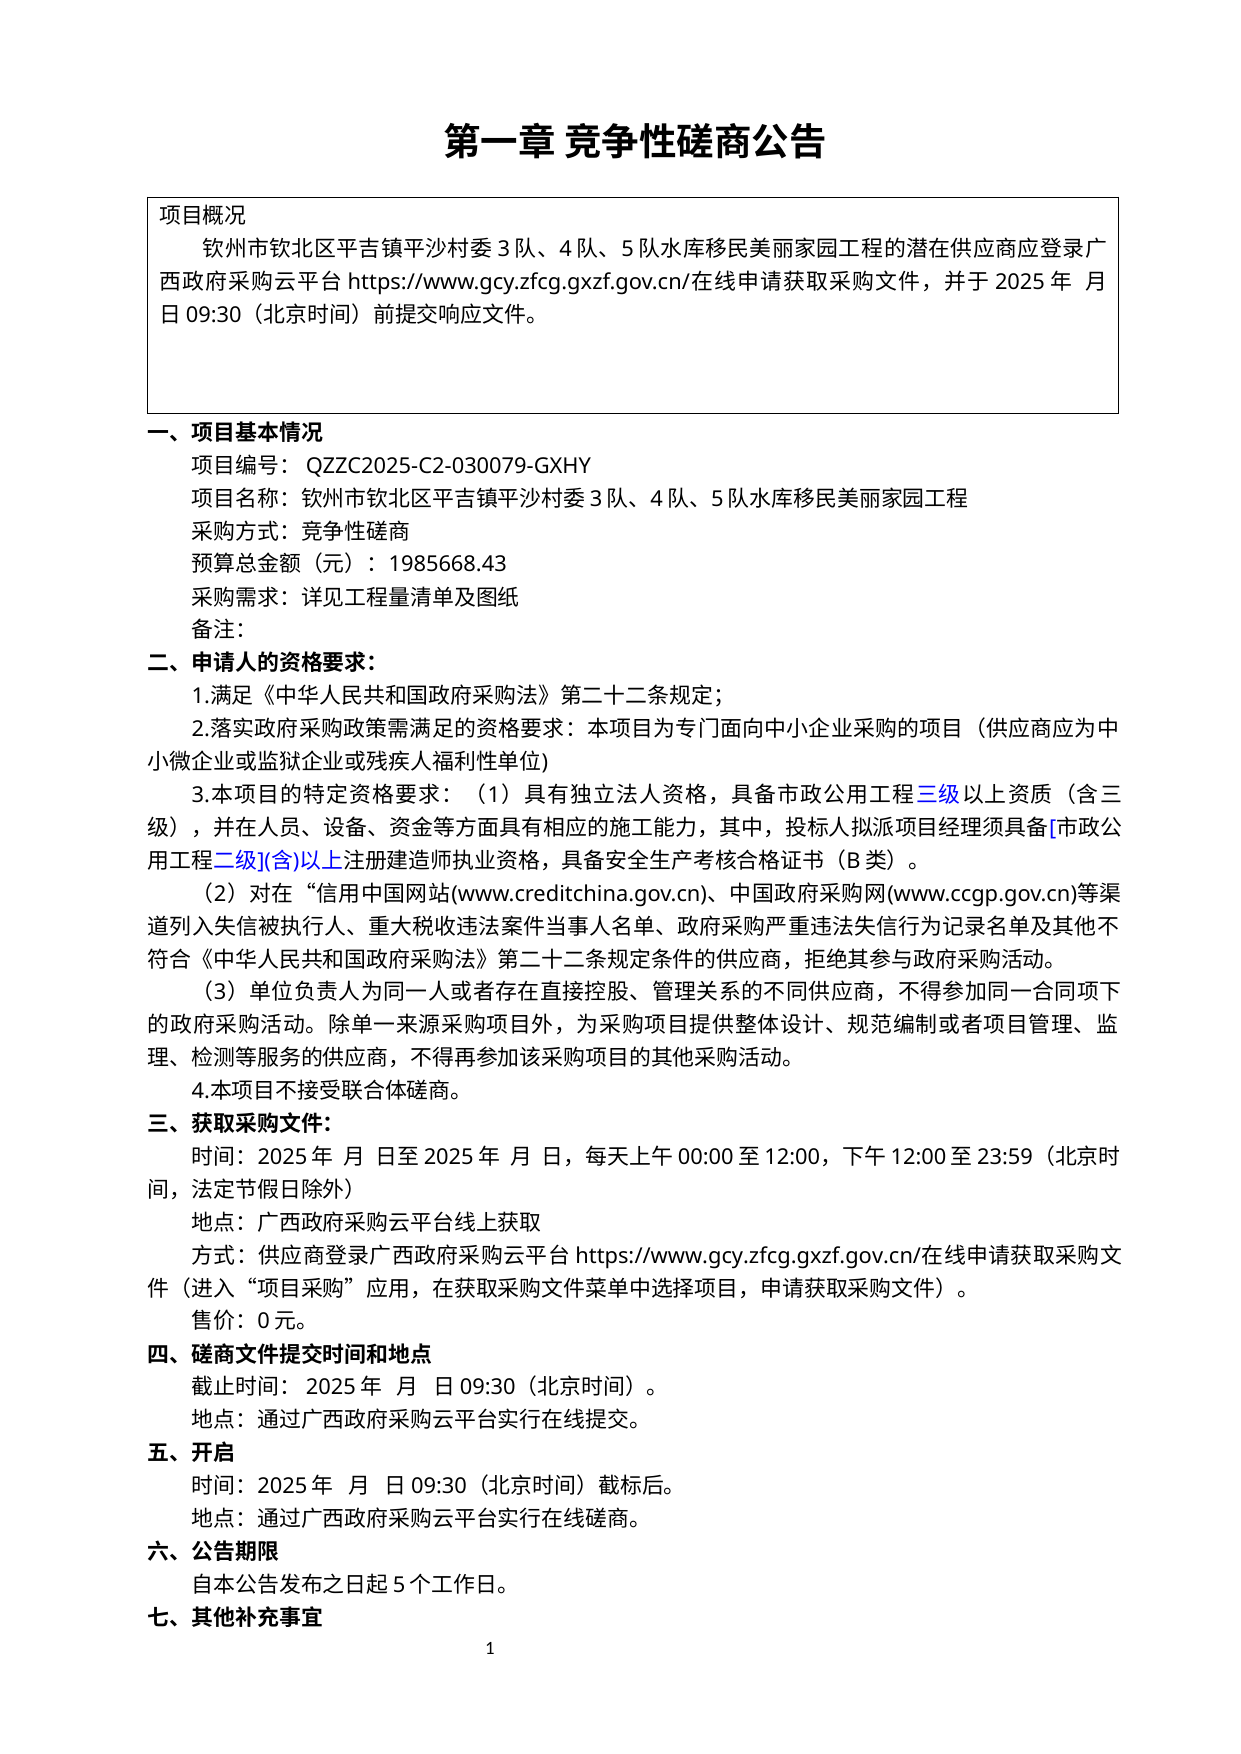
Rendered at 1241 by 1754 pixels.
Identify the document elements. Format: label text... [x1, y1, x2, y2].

text 地点：广西政府采购云平台线上获取 [148, 1204, 1122, 1237]
text 2.落实政府采购政策需满足的资格要求：本项目为专门面向中小企业采购的项目（供应商应为中小微企业或监狱企业或残疾人福利性单位) [148, 711, 1122, 776]
text 地点：通过广西政府采购云平台实行在线提交。 [148, 1402, 1122, 1435]
text 时间：2025年 月 日09:30（北京时间）截标后。 [148, 1468, 1122, 1501]
text 时间：2025年 月 日至2025年 月 日，每天上午00:00至12:00，下午12:00至23:59（北京时间，法定节假日除外） [148, 1138, 1122, 1204]
text （3）单位负责人为同一人或者存在直接控股、管理关系的不同供应商，不得参加同一合同项下的政府采购活动。除单一来源采购项目外，为采购项目提供整体设计、规范编制或者项目管理、监理、检测等服务的供应商，不得再参加该采购项目的其他采购活动。 [148, 974, 1122, 1073]
text 售价：0元。 [148, 1303, 1122, 1336]
table_header 项目概况 钦州市钦北区平吉镇平沙村委3队、4队、5队水库移民美丽家园工程的潜在供应商应登录广西政府采购云平台https://www.gcy.zfcg.gxzf.gov.cn/在线申请获取采购文件，并于2025年 月 日 09:30（北京时间）前提交响应文件。 [148, 198, 1118, 413]
text 采购需求：详见工程量清单及图纸 [148, 579, 1122, 612]
text 五、开启 [148, 1435, 1122, 1468]
text 截止时间： 2025年 月 日09:30（北京时间）。 [148, 1369, 1122, 1402]
text 采购方式：竞争性磋商 [148, 513, 1122, 546]
text 四、磋商文件提交时间和地点 [148, 1336, 1122, 1369]
text （2）对在“信用中国网站(www.creditchina.gov.cn)、中国政府采购网(www.ccgp.gov.cn)等渠道列入失信被执行人、重大税收违法案件当事人名单、政府采购严重违法失信行为记录名单及其他不符合《中华人民共和国政府采购法》第二十二条规定条件的供应商，拒绝其参与政府采购活动。 [148, 875, 1122, 974]
text 预算总金额（元）：1985668.43 [148, 546, 1122, 579]
text 备注： [148, 612, 1122, 645]
text 地点：通过广西政府采购云平台实行在线磋商。 [148, 1501, 1122, 1533]
text 一、项目基本情况 [148, 414, 1122, 447]
text 七、其他补充事宜 [148, 1599, 1122, 1632]
text 4.本项目不接受联合体磋商。 [148, 1073, 1122, 1106]
text 方式：供应商登录广西政府采购云平台https://www.gcy.zfcg.gxzf.gov.cn/在线申请获取采购文件（进入“项目采购”应用，在获取采购文件菜单中选择项目，申请获取采购文件）。 [148, 1237, 1122, 1303]
text 二、申请人的资格要求： [148, 645, 1122, 678]
text 项目编号： QZZC2025-C2-030079-GXHY [148, 447, 1122, 480]
text 3.本项目的特定资格要求：（1）具有独立法人资格，具备市政公用工程三级以上资质（含三级），并在人员、设备、资金等方面具有相应的施工能力，其中，投标人拟派项目经理须具备[市政公用工程二级](含)以上注册建造师执业资格，具备安全生产考核合格证书（B类）。 [148, 776, 1122, 875]
text 自本公告发布之日起5个工作日。 [148, 1566, 1122, 1599]
text 第一章 竞争性磋商公告 [148, 120, 1122, 164]
text 六、公告期限 [148, 1533, 1122, 1566]
text 项目名称：钦州市钦北区平吉镇平沙村委3队、4队、5队水库移民美丽家园工程 [148, 480, 1122, 513]
text 三、获取采购文件： [148, 1106, 1122, 1138]
text 1.满足《中华人民共和国政府采购法》第二十二条规定； [148, 678, 1122, 711]
